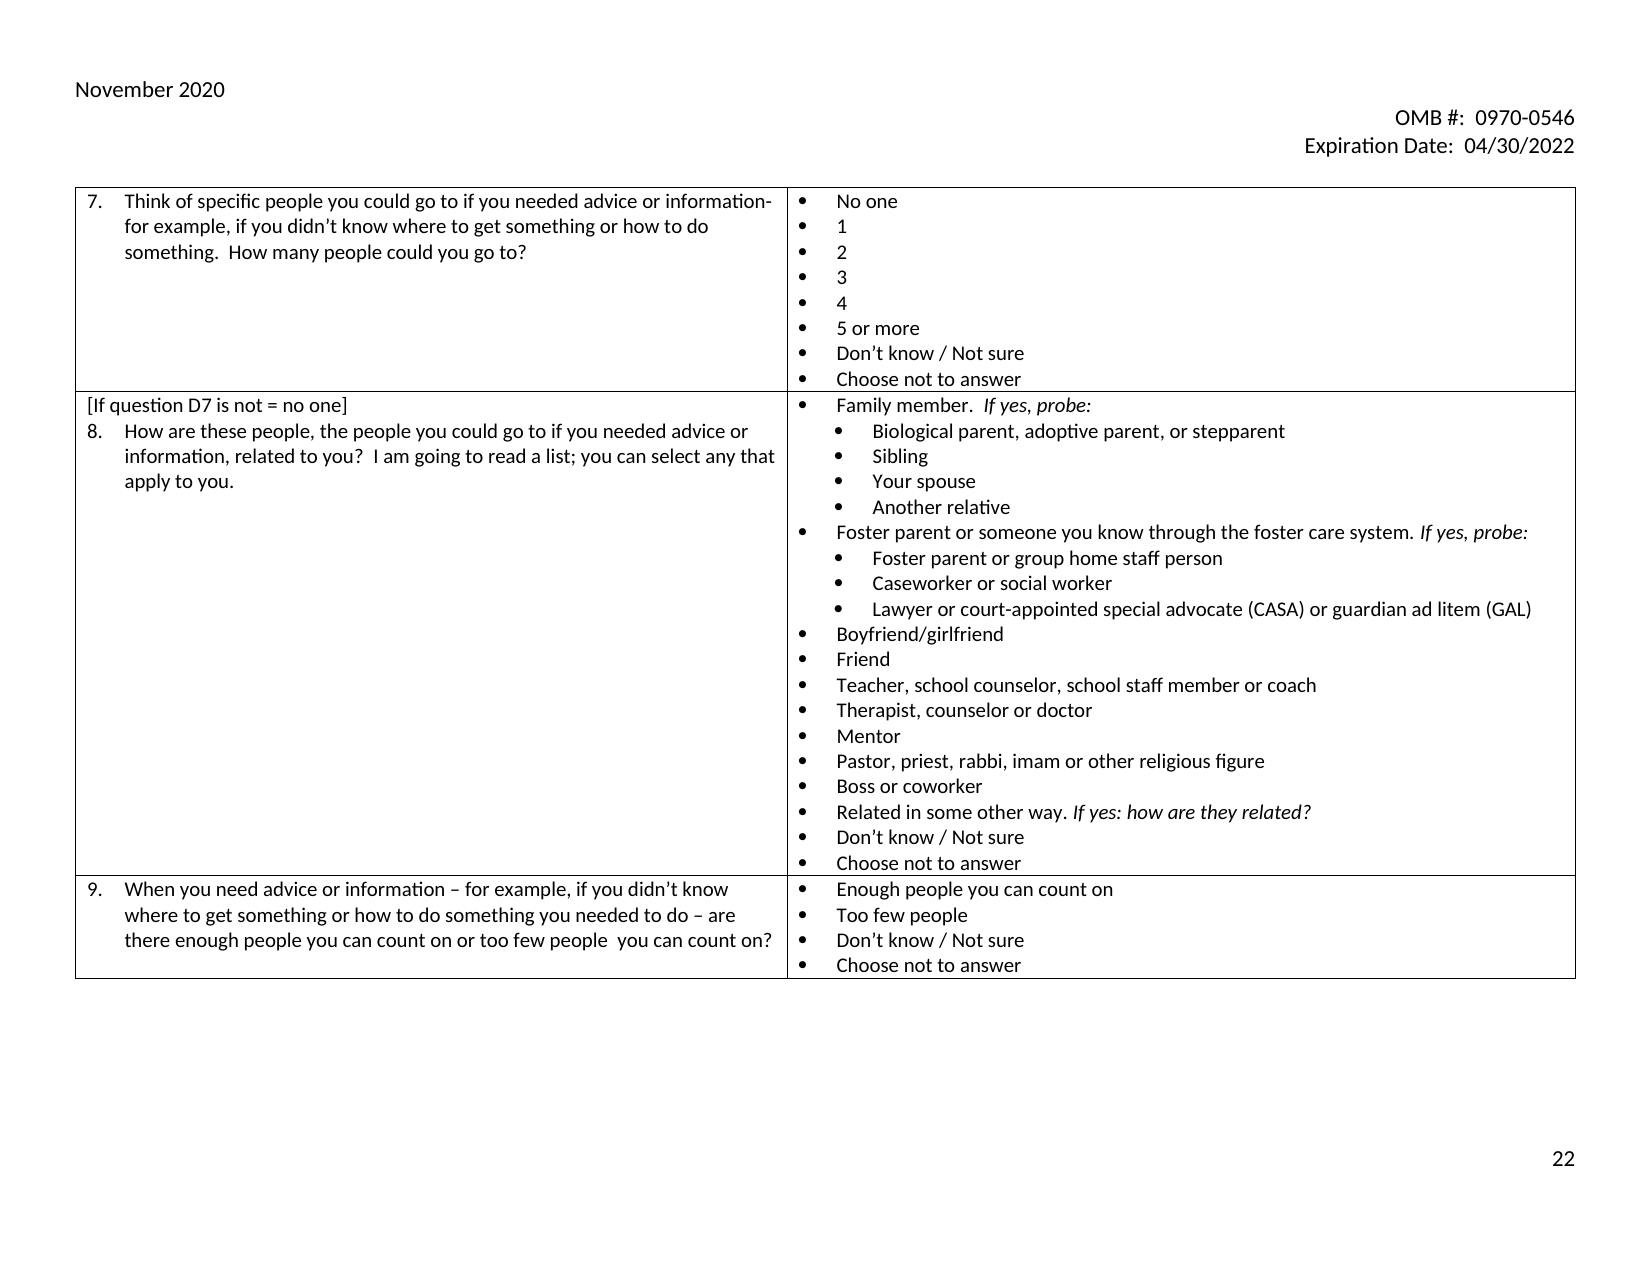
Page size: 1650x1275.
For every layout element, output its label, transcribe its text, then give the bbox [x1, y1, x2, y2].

table_cell [If question D7 is not = no one] How are these people, the people you could go to if you needed advice or information, related to you? I am going to read a list; you can select any that apply to you. [76, 392, 787, 875]
table_cell Think of specific people you could go to if you needed advice or information- for example, if you didn’t know where to get something or how to do something. How many people could you go to? [76, 188, 787, 391]
table_cell No one 1 2 3 4 5 or more Don’t know / Not sure Choose not to answer [788, 188, 1575, 391]
table_cell Enough people you can count on Too few people Don’t know / Not sure Choose not to answer [788, 876, 1575, 978]
table_cell Family member. If yes, probe: Biological parent, adoptive parent, or stepparent Sibling Your spouse Another relative Foster parent or someone you know through the foster care system. If yes, probe: Foster parent or group home staff person Caseworker or social worker Lawyer or court-appointed special advocate (CASA) or guardian ad litem (GAL) Boyfriend/girlfriend Friend Teacher, school counselor, school staff member or coach Therapist, counselor or doctor Mentor Pastor, priest, rabbi, imam or other religious figure Boss or coworker Related in some other way. If yes: how are they related? Don’t know / Not sure Choose not to answer [788, 392, 1575, 875]
table_cell When you need advice or information – for example, if you didn’t know where to get something or how to do something you needed to do – are there enough people you can count on or too few people you can count on? [76, 876, 787, 978]
